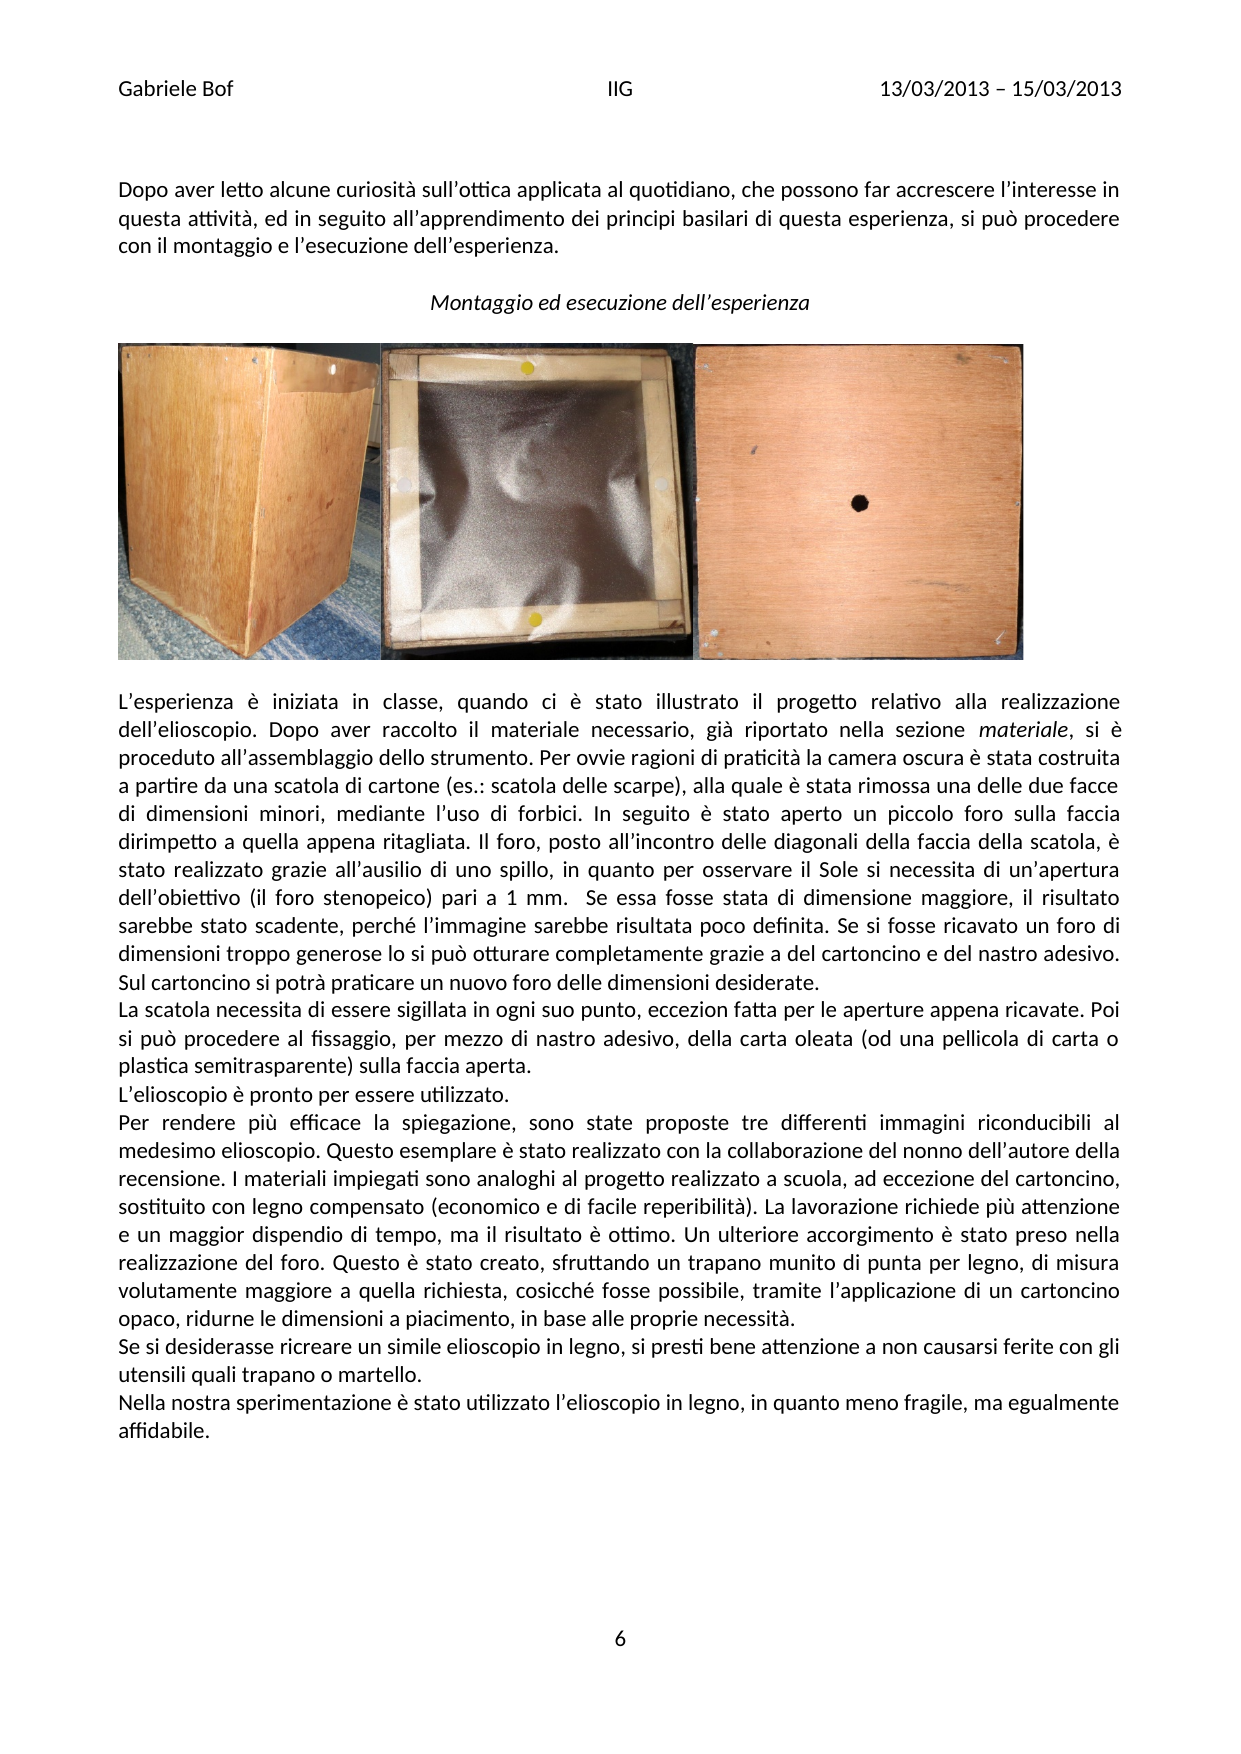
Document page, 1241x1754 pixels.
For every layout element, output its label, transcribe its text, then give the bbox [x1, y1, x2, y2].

text Nella nostra sperimentazione è stato utilizzato l’elioscopio in legno, in quanto meno fragile, ma egualmente affidabile. [118, 1388, 1122, 1444]
text L’elioscopio è pronto per essere utilizzato. [118, 1080, 1122, 1108]
text La scatola necessita di essere sigillata in ogni suo punto, eccezion fatta per le aperture appena ricavate. Poi si può procedere al fissaggio, per mezzo di nastro adesivo, della carta oleata (od una pellicola di carta o plastica semitrasparente) sulla faccia aperta. [118, 996, 1122, 1080]
text Dopo aver letto alcune curiosità sull’ottica applicata al quotidiano, che possono far accrescere l’interesse in questa attività, ed in seguito all’apprendimento dei principi basilari di questa esperienza, si può procedere con il montaggio e l’esecuzione dell’esperienza. [118, 176, 1122, 260]
picture [118, 343, 1024, 660]
text Se si desiderasse ricreare un simile elioscopio in legno, si presti bene attenzione a non causarsi ferite con gli utensili quali trapano o martello. [118, 1332, 1122, 1388]
text Montaggio ed esecuzione dell’esperienza [118, 288, 1122, 316]
text Per rendere più efficace la spiegazione, sono state proposte tre differenti immagini riconducibili al medesimo elioscopio. Questo esemplare è stato realizzato con la collaborazione del nonno dell’autore della recensione. I materiali impiegati sono analoghi al progetto realizzato a scuola, ad eccezione del cartoncino, sostituito con legno compensato (economico e di facile reperibilità). La lavorazione richiede più attenzione e un maggior dispendio di tempo, ma il risultato è ottimo. Un ulteriore accorgimento è stato preso nella realizzazione del foro. Questo è stato creato, sfruttando un trapano munito di punta per legno, di misura volutamente maggiore a quella richiesta, cosicché fosse possibile, tramite l’applicazione di un cartoncino opaco, ridurne le dimensioni a piacimento, in base alle proprie necessità. [118, 1108, 1122, 1332]
text L’esperienza è iniziata in classe, quando ci è stato illustrato il progetto relativo alla realizzazione dell’elioscopio. Dopo aver raccolto il materiale necessario, già riportato nella sezione materiale, si è proceduto all’assemblaggio dello strumento. Per ovvie ragioni di praticità la camera oscura è stata costruita a partire da una scatola di cartone (es.: scatola delle scarpe), alla quale è stata rimossa una delle due facce di dimensioni minori, mediante l’uso di forbici. In seguito è stato aperto un piccolo foro sulla faccia dirimpetto a quella appena ritagliata. Il foro, posto all’incontro delle diagonali della faccia della scatola, è stato realizzato grazie all’ausilio di uno spillo, in quanto per osservare il Sole si necessita di un’apertura dell’obiettivo (il foro stenopeico) pari a 1 mm. Se essa fosse stata di dimensione maggiore, il risultato sarebbe stato scadente, perché l’immagine sarebbe risultata poco definita. Se si fosse ricavato un foro di dimensioni troppo generose lo si può otturare completamente grazie a del cartoncino e del nastro adesivo. Sul cartoncino si potrà praticare un nuovo foro delle dimensioni desiderate. [118, 687, 1122, 996]
